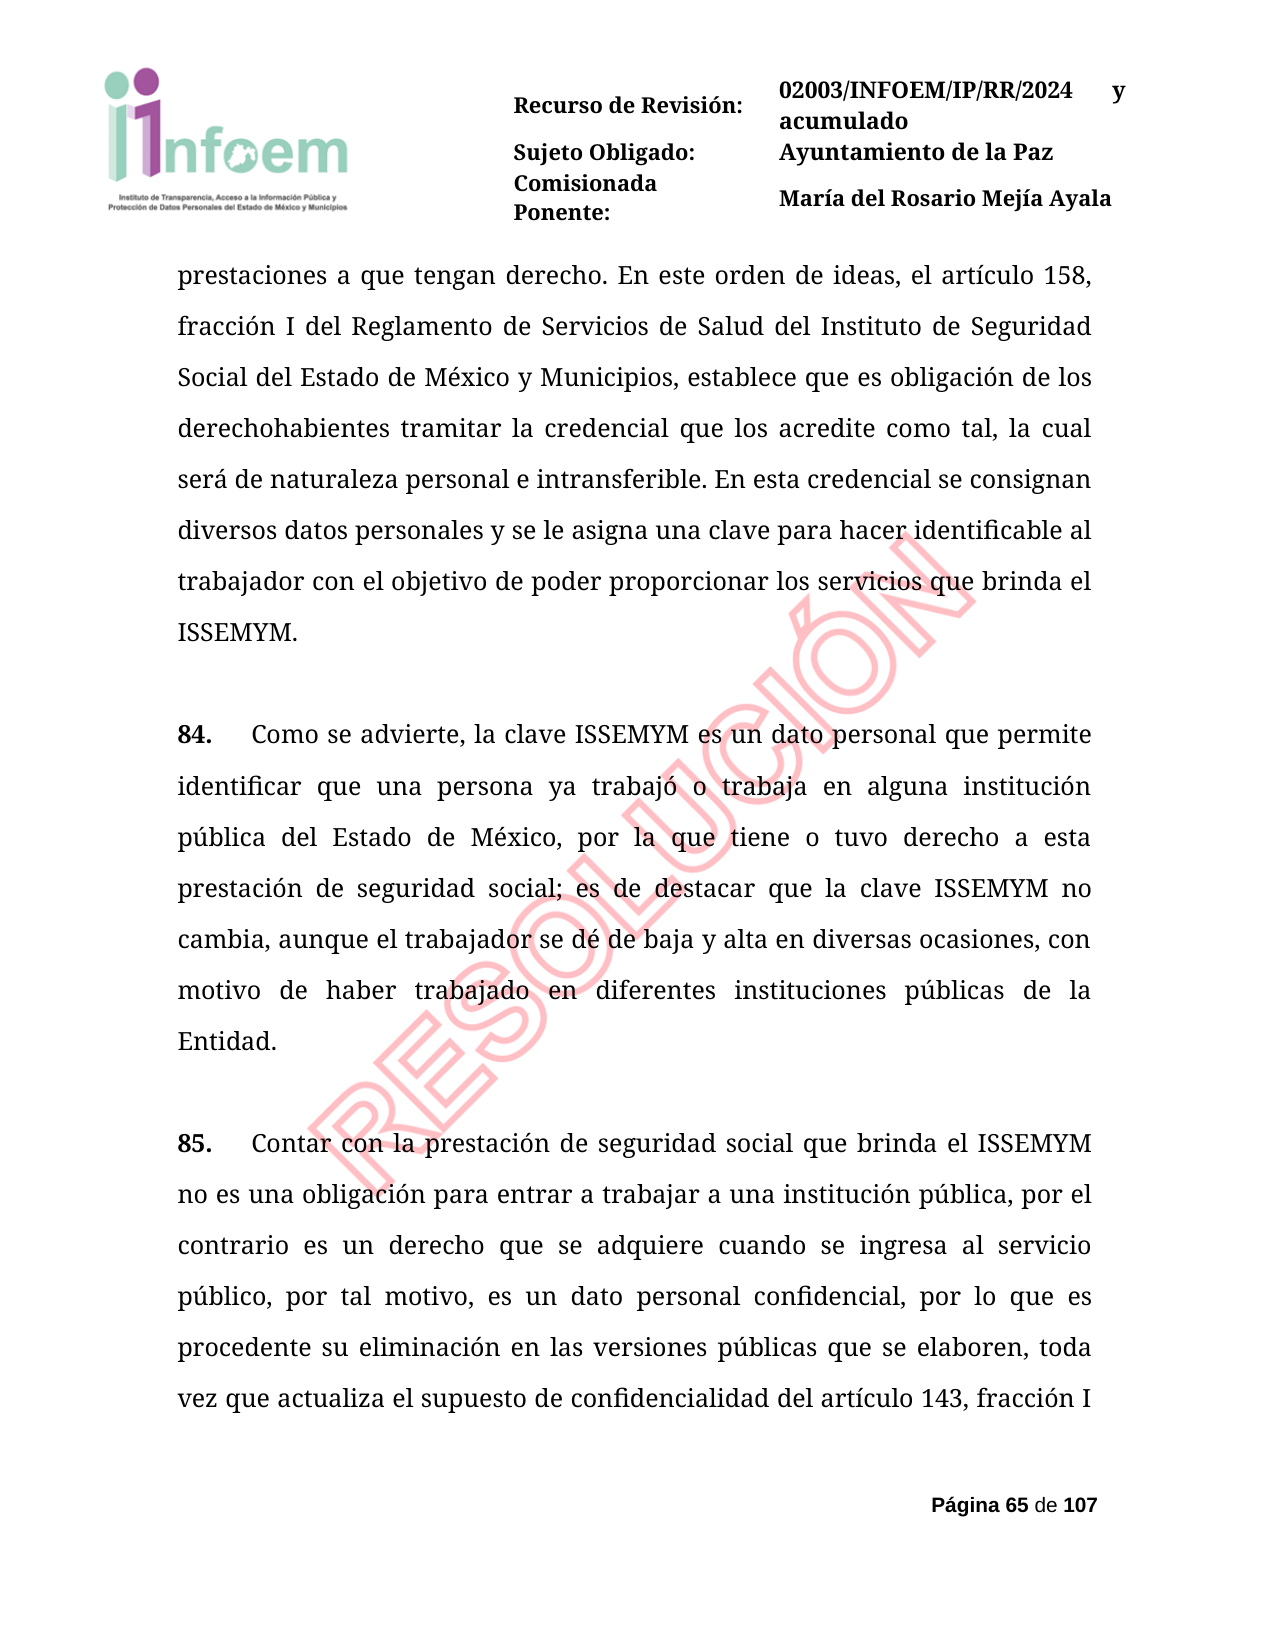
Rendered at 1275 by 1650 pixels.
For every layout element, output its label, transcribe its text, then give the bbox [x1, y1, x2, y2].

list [177, 1125, 1093, 1415]
list Como se advierte, la clave ISSEMYM es un dato personal que permite identificar que una persona ya trabajó o trabaja en alguna institución pública del Estado de México, por la que tiene o tuvo derecho a esta prestación de seguridad social; es de destacar que la clave ISSEMYM no cambia, aunque el trabajador se dé de baja y alta en diversas ocasiones, con motivo de haber trabajado en diferentes instituciones públicas de la Entidad. [177, 717, 1093, 1057]
picture [0, 7, 1267, 1650]
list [177, 258, 1093, 649]
